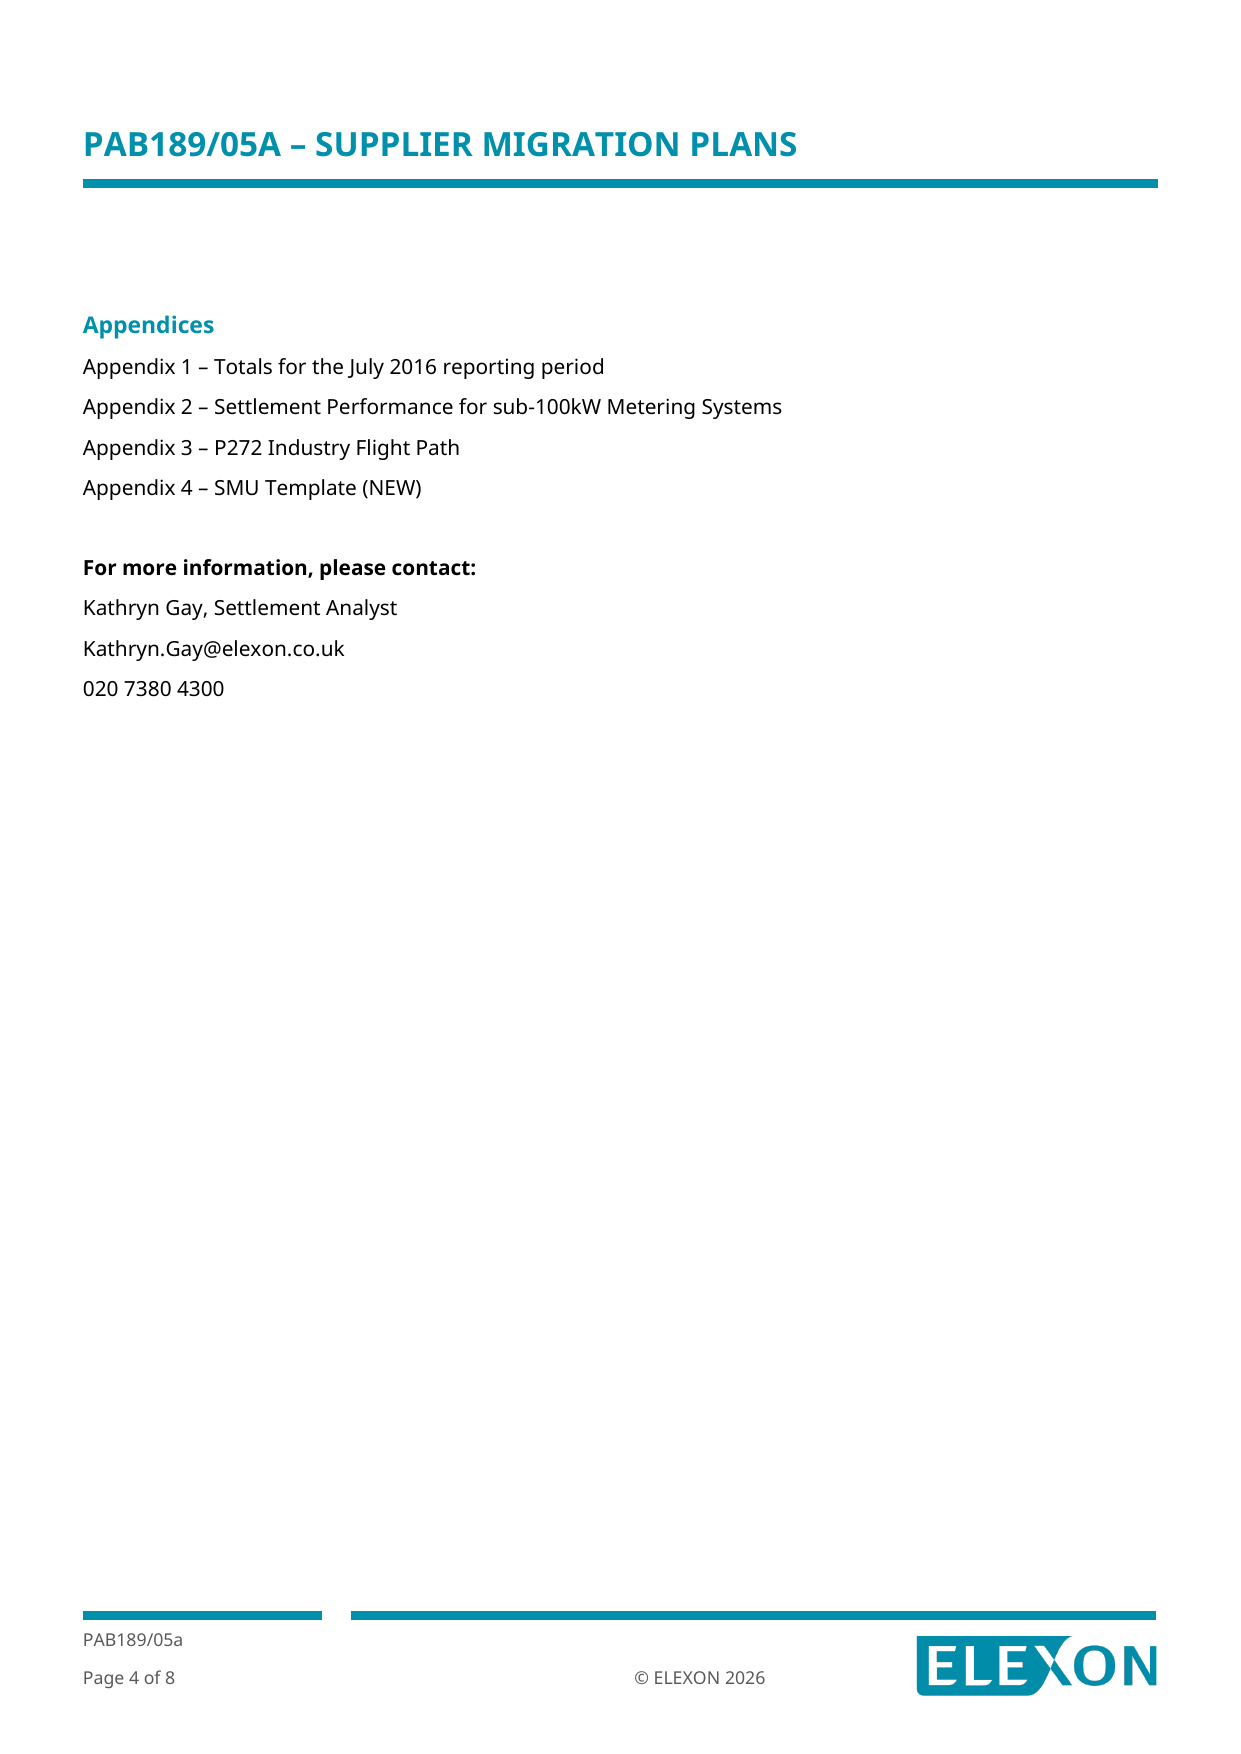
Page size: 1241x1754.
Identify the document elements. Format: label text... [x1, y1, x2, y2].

text Kathryn.Gay@elexon.co.uk [83, 634, 1157, 662]
text 020 7380 4300 [83, 674, 1157, 702]
text Appendix 3 – P272 Industry Flight Path [83, 433, 1157, 461]
text Appendix 4 – SMU Template (NEW) [83, 473, 1157, 501]
text Appendix 1 – Totals for the July 2016 reporting period [83, 352, 1157, 381]
text Kathryn Gay, Settlement Analyst [83, 593, 1157, 622]
subtitle For more information, please contact: [83, 553, 1157, 582]
subtitle Appendices [83, 309, 1157, 340]
text Appendix 2 – Settlement Performance for sub-100kW Metering Systems [83, 392, 1157, 421]
